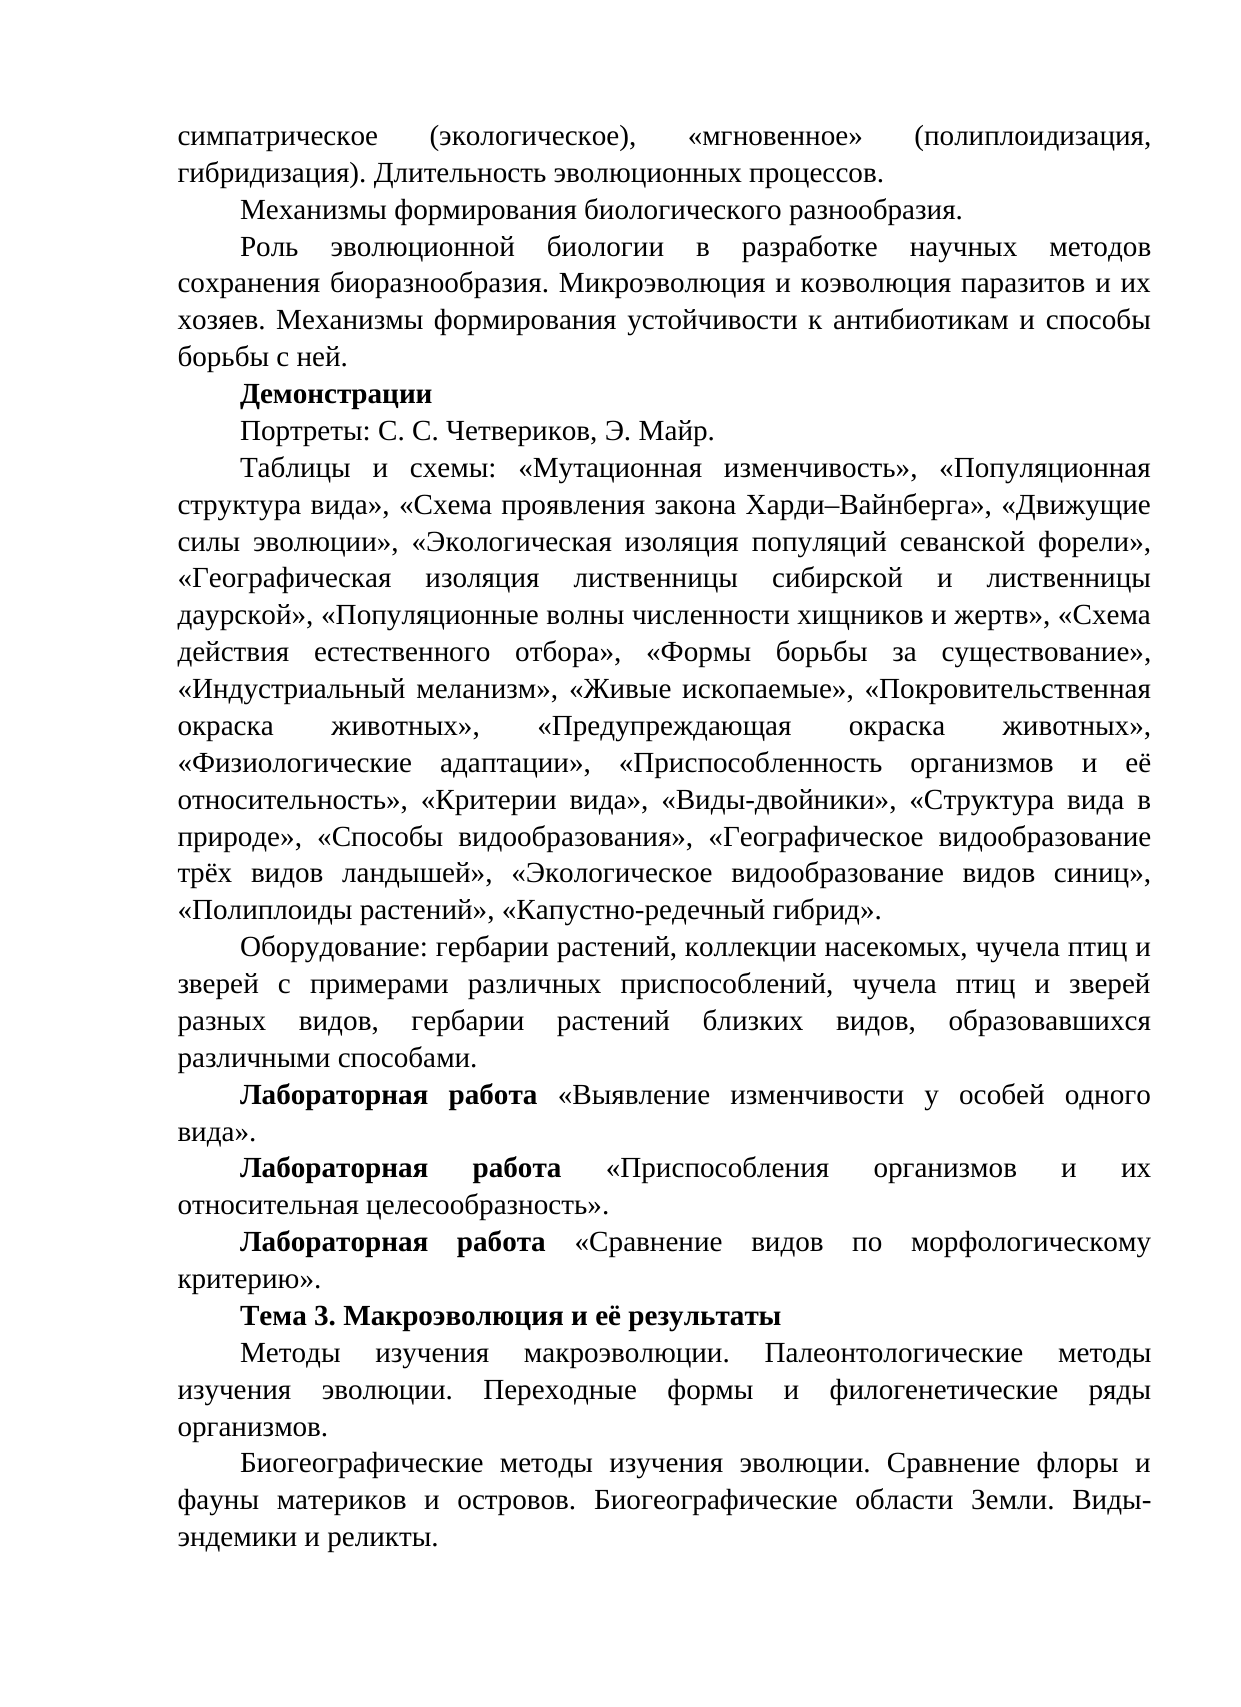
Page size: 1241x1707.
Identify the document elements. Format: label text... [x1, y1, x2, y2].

text Лабораторная работа «Приспособления организмов и их относительная целесообразность». [177, 1151, 1152, 1221]
text Роль эволюционной биологии в разработке научных методов сохранения биоразнообразия. Микроэволюция и коэволюция паразитов и их хозяев. Механизмы формирования устойчивости к антибиотикам и способы борьбы с ней. [177, 229, 1152, 373]
text Таблицы и схемы: «Мутационная изменчивость», «Популяционная структура вида», «Схема проявления закона Харди–Вайнберга», «Движущие силы эволюции», «Экологическая изоляция популяций севанской форели», «Географическая изоляция лиственницы сибирской и лиственницы даурской», «Популяционные волны численности хищников и жертв», «Схема действия естественного отбора», «Формы борьбы за существование», «Индустриальный меланизм», «Живые ископаемые», «Покровительственная окраска животных», «Предупреждающая окраска животных», «Физиологические адаптации», «Приспособленность организмов и её относительность», «Критерии вида», «Виды-двойники», «Структура вида в природе», «Способы видообразования», «Географическое видообразование трёх видов ландышей», «Экологическое видообразование видов синиц», «Полиплоиды растений», «Капустно-редечный гибрид». [177, 450, 1152, 926]
text Методы изучения макроэволюции. Палеонтологические методы изучения эволюции. Переходные формы и филогенетические ряды организмов. [177, 1335, 1152, 1442]
text Лабораторная работа «Выявление изменчивости у особей одного вида». [177, 1077, 1152, 1147]
text Лабораторная работа «Сравнение видов по морфологическому критерию». [177, 1224, 1152, 1295]
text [177, 118, 1152, 188]
text Портреты: С. С. Четвериков, Э. Майр. [177, 413, 1152, 447]
text Тема 3. Макроэволюция и её результаты [177, 1298, 1152, 1332]
text Демонстрации [177, 376, 1152, 410]
text Оборудование: гербарии растений, коллекции насекомых, чучела птиц и зверей с примерами различных приспособлений, чучела птиц и зверей разных видов, гербарии растений близких видов, образовавшихся различными способами. [177, 929, 1152, 1073]
text Механизмы формирования биологического разнообразия. [177, 192, 1152, 225]
text Биогеографические методы изучения эволюции. Сравнение флоры и фауны материков и островов. Биогеографические области Земли. Виды-эндемики и реликты. [177, 1446, 1152, 1553]
